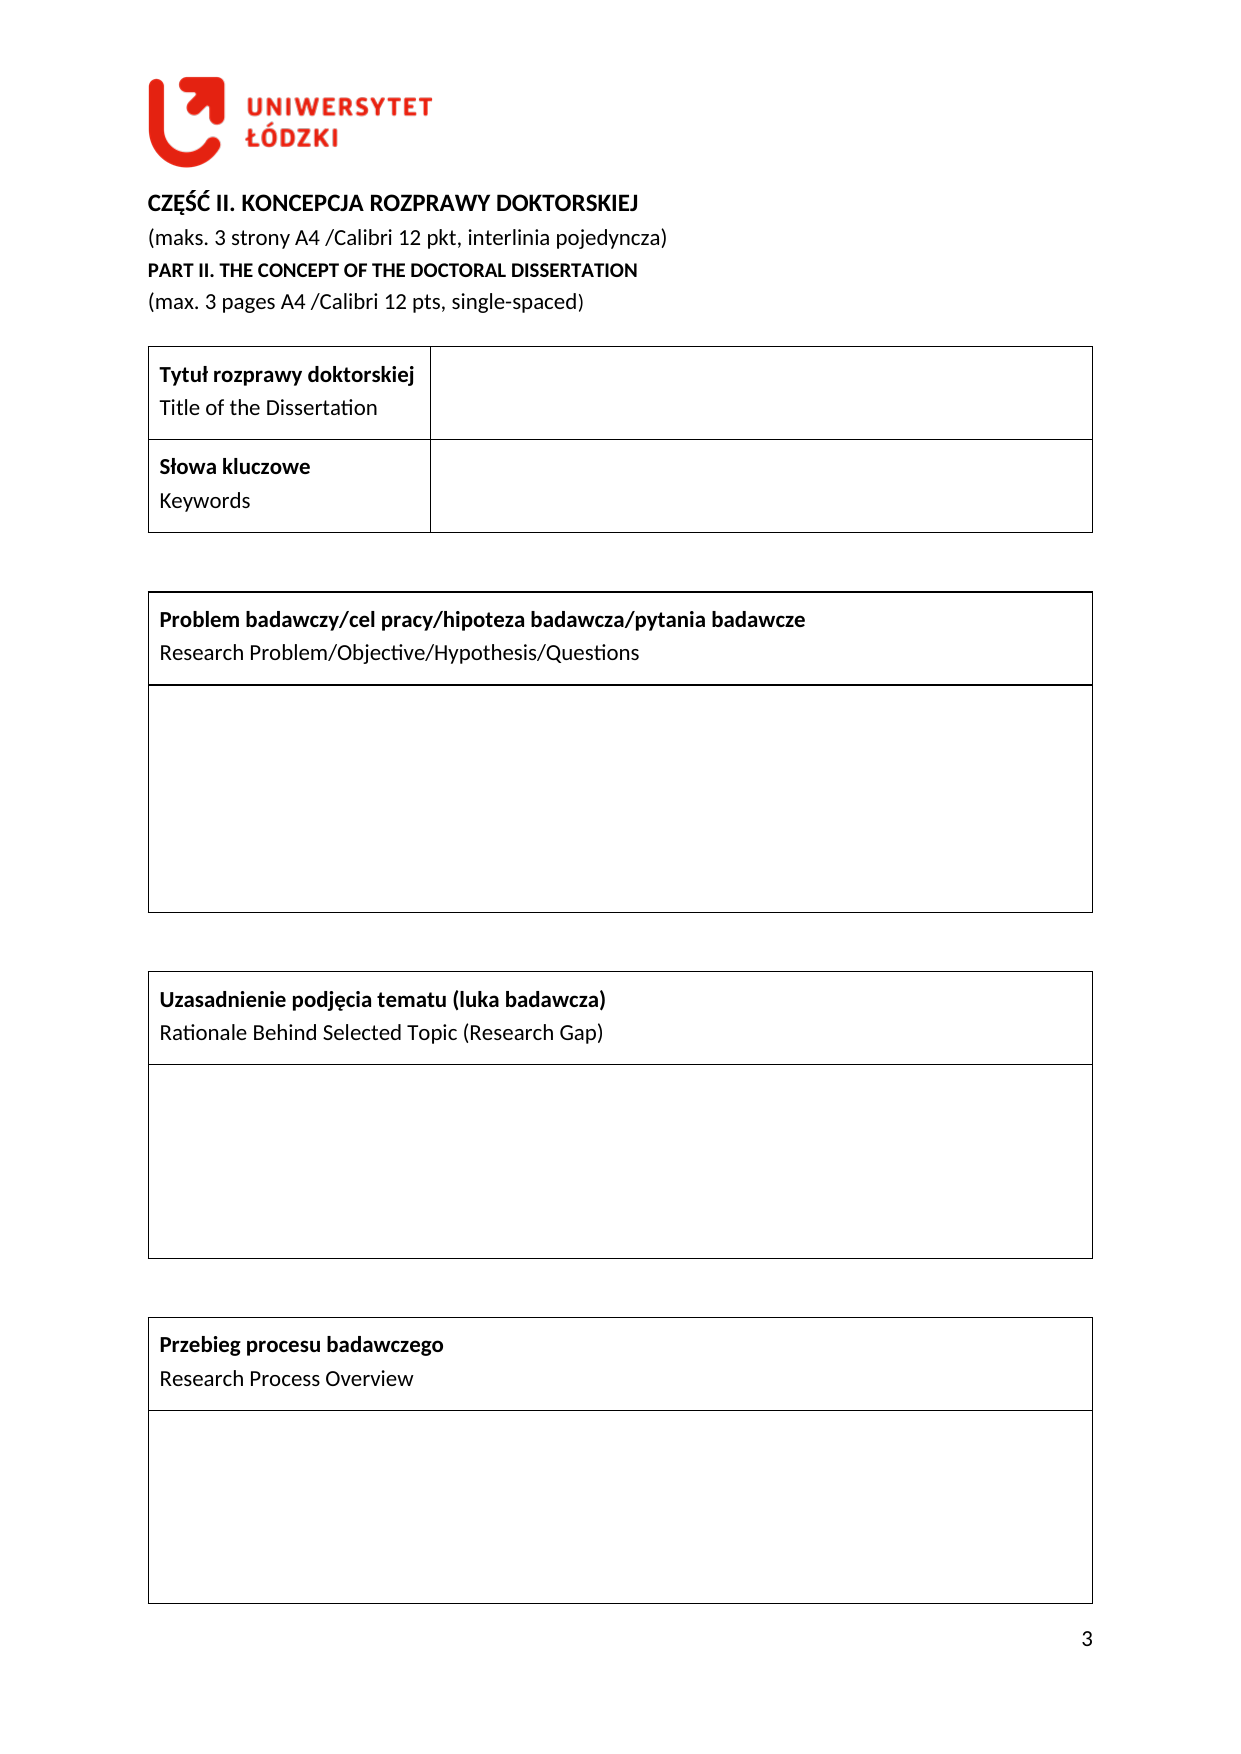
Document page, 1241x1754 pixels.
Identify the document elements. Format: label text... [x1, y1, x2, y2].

text (maks. 3 strony A4 /Calibri 12 pkt, interlinia pojedyncza) [148, 223, 1093, 251]
text (max. 3 pages A4 /Calibri 12 pts, single-spaced) [148, 287, 1093, 315]
table_cell [149, 1065, 1092, 1257]
table_cell [149, 686, 1092, 912]
picture [147, 73, 433, 168]
subtitle CZĘŚĆ II. KONCEPCJA ROZPRAWY DOKTORSKIEJ [148, 187, 1093, 217]
table_header Uzasadnienie podjęcia tematu (luka badawcza) Rationale Behind Selected Topic (Research Gap) [149, 972, 1092, 1064]
text PART II. THE CONCEPT OF THE DOCTORAL DISSERTATION [148, 257, 1093, 282]
table_cell [149, 1411, 1092, 1603]
table_cell Słowa kluczowe Keywords [149, 440, 430, 532]
table_header Tytuł rozprawy doktorskiej Title of the Dissertation [149, 347, 430, 439]
table_header [431, 347, 1092, 439]
table_cell [431, 440, 1092, 532]
table_header Problem badawczy/cel pracy/hipoteza badawcza/pytania badawcze Research Problem/Objective/Hypothesis/Questions [149, 593, 1092, 684]
table_header Przebieg procesu badawczego Research Process Overview [149, 1318, 1092, 1410]
